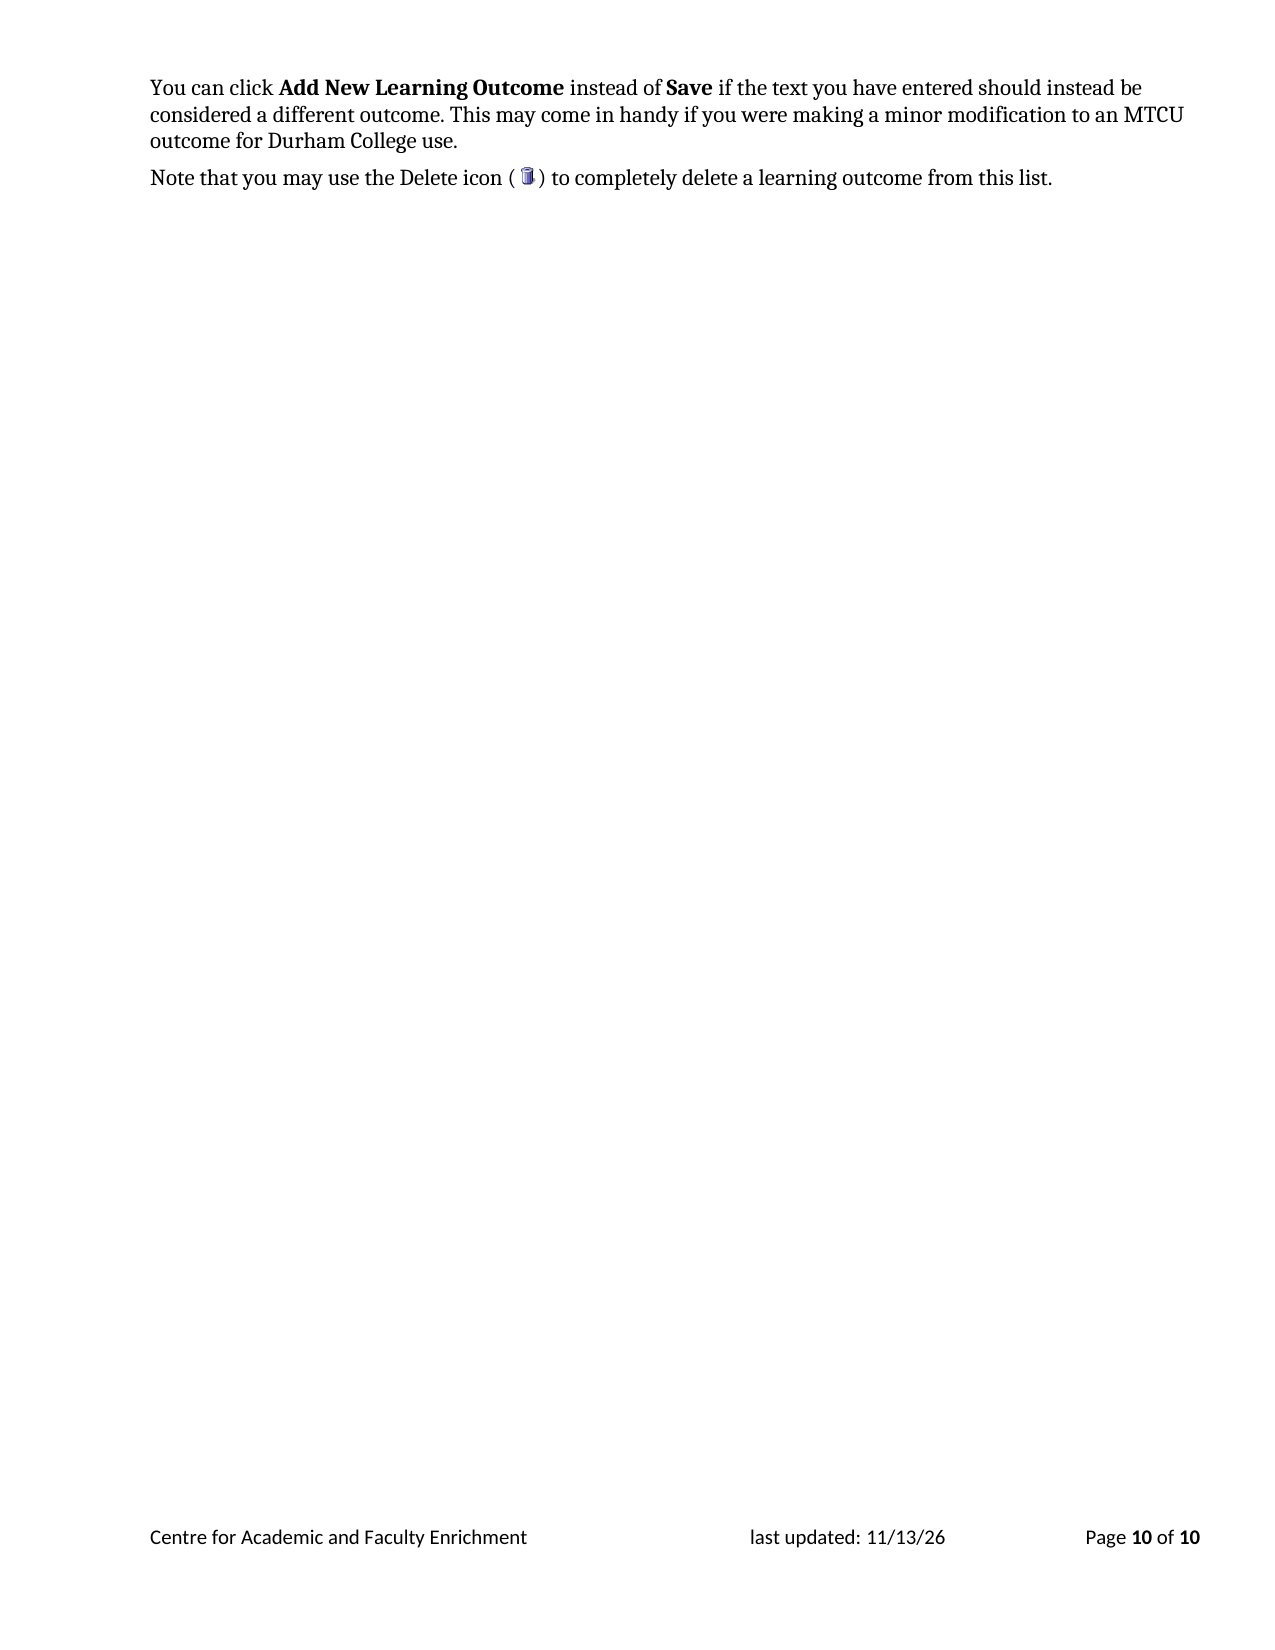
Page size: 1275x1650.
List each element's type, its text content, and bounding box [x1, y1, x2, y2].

text Note that you may use the Delete icon () to completely delete a learning outcome from this list. [150, 164, 1200, 217]
picture [516, 164, 538, 185]
text You can click Add New Learning Outcome instead of Save if the text you have entered should instead be considered a different outcome. This may come in handy if you were making a minor modification to an MTCU outcome for Durham College use. [150, 75, 1200, 154]
